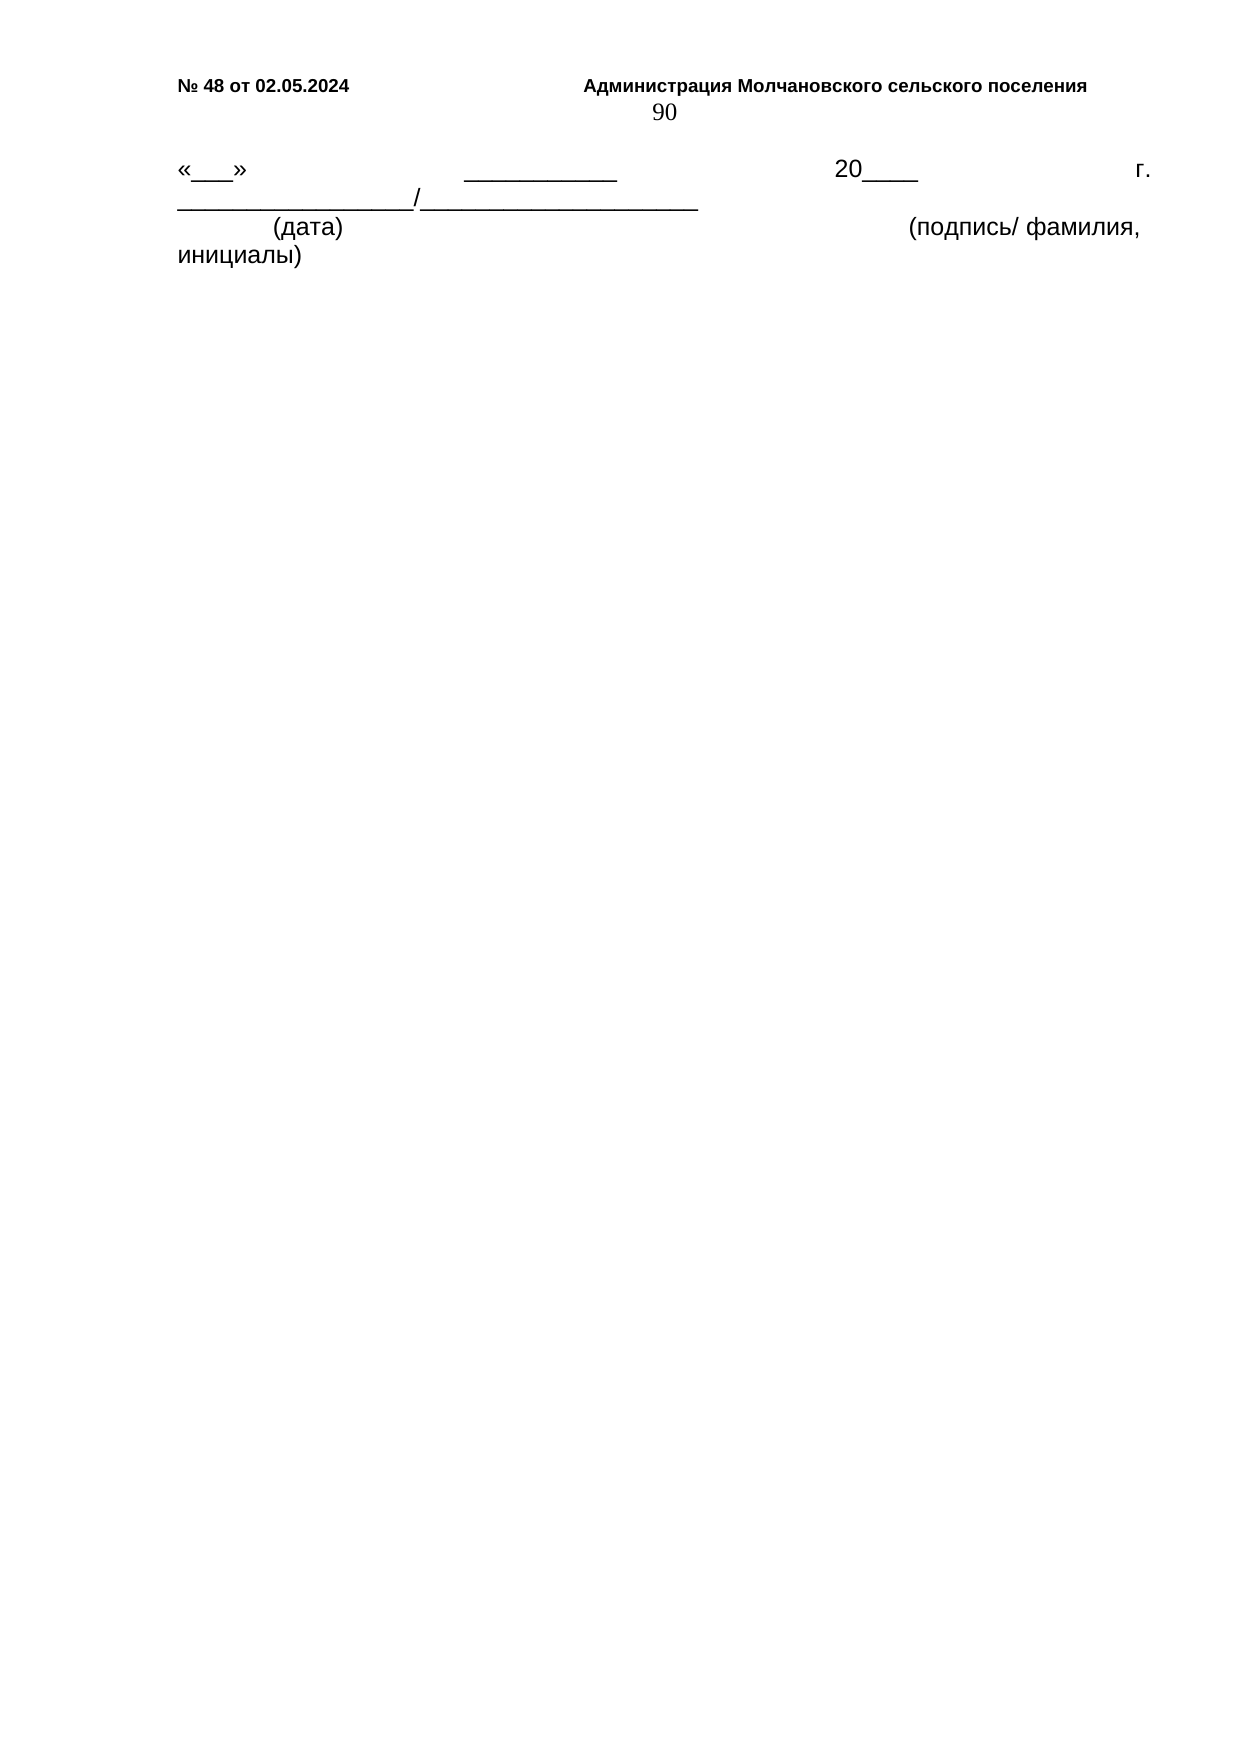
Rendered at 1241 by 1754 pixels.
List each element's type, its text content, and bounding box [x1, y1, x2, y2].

text «___» ___________ 20____ г. _________________/____________________ [177, 154, 1152, 212]
text (дата) (подпись/ фамилия, инициалы) [177, 212, 1152, 269]
